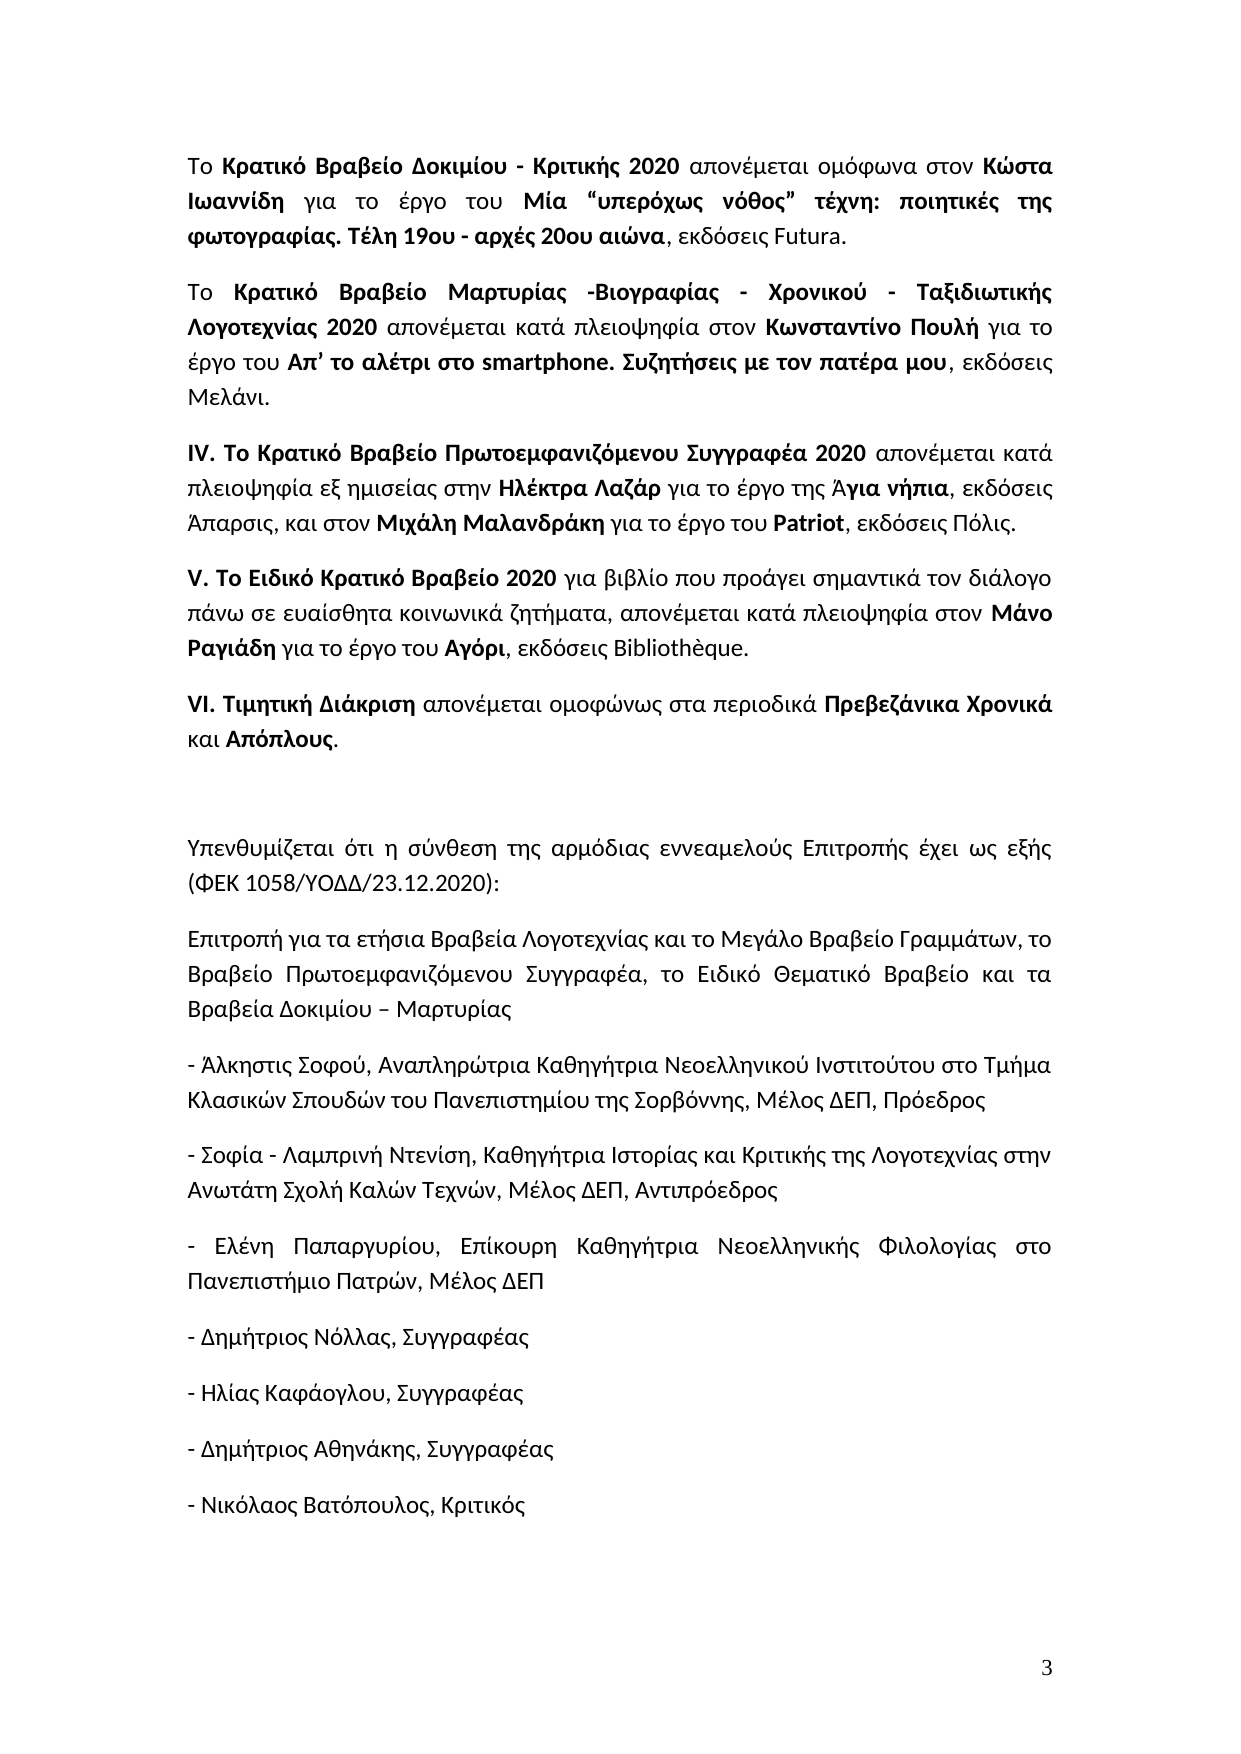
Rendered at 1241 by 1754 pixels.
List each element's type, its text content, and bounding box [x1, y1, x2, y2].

text - Ελένη Παπαργυρίου, Επίκουρη Καθηγήτρια Νεοελληνικής Φιλολογίας στο Πανεπιστήμιο Πατρών, Μέλος ΔΕΠ [187, 1231, 1053, 1296]
text - Σοφία - Λαμπρινή Ντενίση, Καθηγήτρια Ιστορίας και Κριτικής της Λογοτεχνίας στην Ανωτάτη Σχολή Καλών Τεχνών, Μέλος ΔΕΠ, Αντιπρόεδρος [187, 1140, 1053, 1205]
text Υπενθυμίζεται ότι η σύνθεση της αρμόδιας εννεαμελούς Επιτροπής έχει ως εξής (ΦΕΚ 1058/ΥΟΔΔ/23.12.2020): [187, 832, 1053, 898]
text - Ηλίας Καφάογλου, Συγγραφέας [187, 1377, 1053, 1408]
text - Νικόλαος Βατόπουλος, Κριτικός [187, 1489, 1053, 1519]
text - Δημήτριος Αθηνάκης, Συγγραφέας [187, 1433, 1053, 1463]
text Το Κρατικό Βραβείο Μαρτυρίας -Βιογραφίας - Χρονικού - Ταξιδιωτικής Λογοτεχνίας 2020 απονέμεται κατά πλειοψηφία στον Κωνσταντίνο Πουλή για το έργο του Απ’ το αλέτρι στο smartphone. Συζητήσεις με τον πατέρα μου, εκδόσεις Μελάνι. [187, 276, 1053, 411]
text Το Κρατικό Βραβείο Δοκιμίου - Κριτικής 2020 απονέμεται ομόφωνα στον Κώστα Ιωαννίδη για το έργο του Μία “υπερόχως νόθος” τέχνη: ποιητικές της φωτογραφίας. Τέλη 19ου - αρχές 20ου αιώνα, εκδόσεις Futura. [187, 150, 1053, 251]
text - Δημήτριος Νόλλας, Συγγραφέας [187, 1321, 1053, 1352]
text VI. Τιμητική Διάκριση απονέμεται ομοφώνως στα περιοδικά Πρεβεζάνικα Χρονικά και Απόπλους. [187, 688, 1053, 754]
text - Άλκηστις Σοφού, Αναπληρώτρια Καθηγήτρια Νεοελληνικού Ινστιτούτου στο Τμήμα Κλασικών Σπουδών του Πανεπιστημίου της Σορβόννης, Μέλος ΔΕΠ, Πρόεδρος [187, 1049, 1053, 1114]
text V. Το Ειδικό Κρατικό Βραβείο 2020 για βιβλίο που προάγει σημαντικά τον διάλογο πάνω σε ευαίσθητα κοινωνικά ζητήματα, απονέμεται κατά πλειοψηφία στον Μάνο Ραγιάδη για το έργο του Αγόρι, εκδόσεις Bibliothèque. [187, 562, 1053, 663]
text IV. Το Κρατικό Βραβείο Πρωτοεμφανιζόμενου Συγγραφέα 2020 απονέμεται κατά πλειοψηφία εξ ημισείας στην Ηλέκτρα Λαζάρ για το έργο της Άγια νήπια, εκδόσεις Άπαρσις, και στον Μιχάλη Μαλανδράκη για το έργο του Patriot, εκδόσεις Πόλις. [187, 437, 1053, 537]
text Επιτροπή για τα ετήσια Βραβεία Λογοτεχνίας και το Μεγάλο Βραβείο Γραμμάτων, το Βραβείο Πρωτοεμφανιζόμενου Συγγραφέα, το Ειδικό Θεματικό Βραβείο και τα Βραβεία Δοκιμίου – Μαρτυρίας [187, 923, 1053, 1023]
